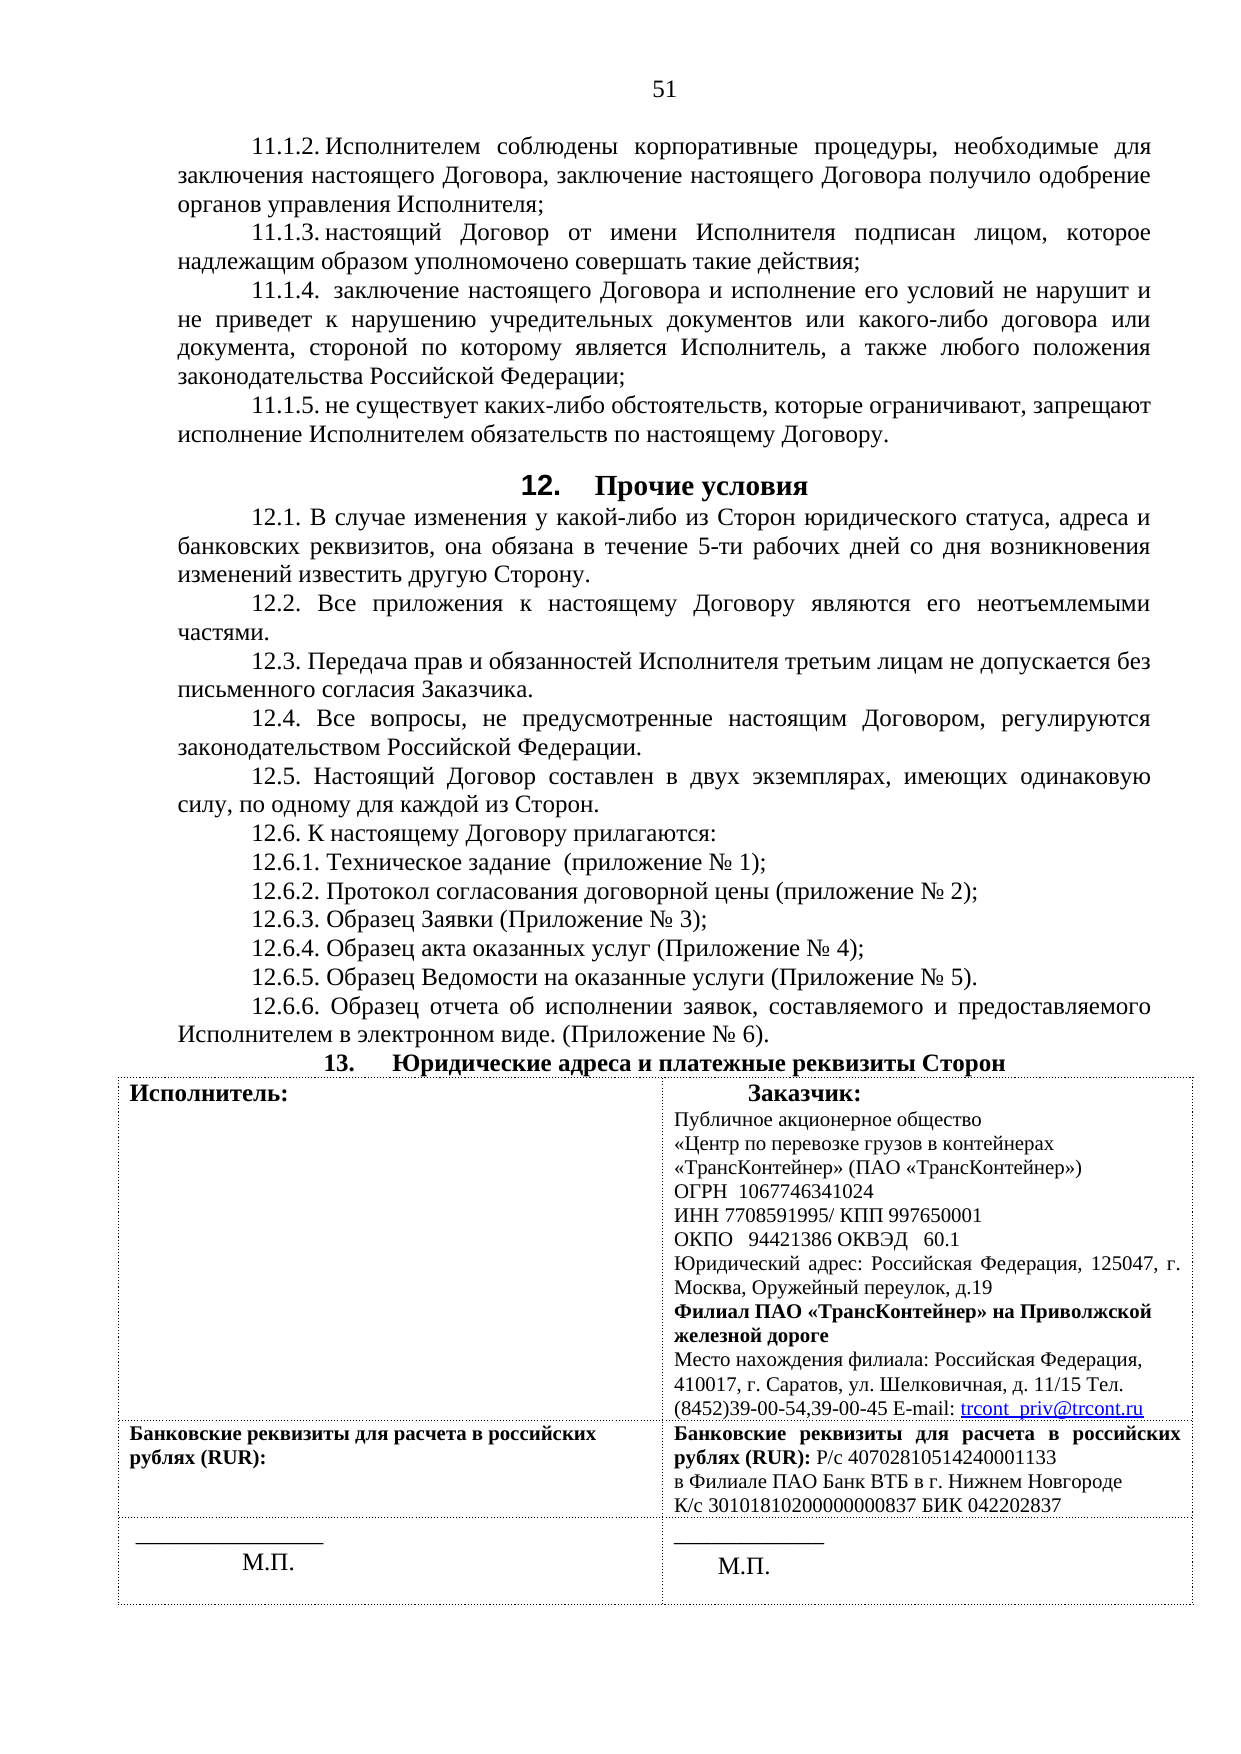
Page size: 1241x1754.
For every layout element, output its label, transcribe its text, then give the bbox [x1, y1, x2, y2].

table_header Исполнитель: [118, 1077, 663, 1419]
text 12.6. К настоящему Договору прилагаются: [177, 818, 1152, 847]
list Прочие условия [177, 468, 1152, 502]
text 12.6.4. Образец акта оказанных услуг (Приложение № 4); [177, 933, 1152, 962]
text 12.6.1. Техническое задание (приложение № 1); [177, 847, 1152, 876]
text 12.5. Настоящий Договор составлен в двух экземплярах, имеющих одинаковую силу, по одному для каждой из Сторон. [177, 761, 1152, 818]
text 12.3. Передача прав и обязанностей Исполнителя третьим лицам не допускается без письменного согласия Заказчика. [177, 646, 1152, 703]
list заключение настоящего Договора и исполнение его условий не нарушит и не приведет к нарушению учредительных документов или какого-либо договора или документа, стороной по которому является Исполнитель, а также любого положения законодательства Российской Федерации; [177, 275, 1152, 390]
table_cell Банковские реквизиты для расчета в российских рублях (RUR): Р/с 40702810514240001133 в Филиале ПАО Банк ВТБ в г. Нижнем Новгороде К/с 30101810200000000837 БИК 042202837 [663, 1420, 1193, 1517]
list Исполнителем соблюдены корпоративные процедуры, необходимые для заключения настоящего Договора, заключение настоящего Договора получило одобрение органов управления Исполнителя; [177, 131, 1152, 217]
table_header Заказчик: Публичное акционерное общество «Центр по перевозке грузов в контейнерах «ТрансКонтейнер» (ПАО «ТрансКонтейнер») ОГРН 1067746341024 ИНН 7708591995/ КПП 997650001 ОКПО 94421386 ОКВЭД 60.1 Юридический адрес: Российская Федерация, 125047, г. Москва, Оружейный переулок, д.19 Филиал ПАО «ТрансКонтейнер» на Приволжской железной дороге Место нахождения филиала: Российская Федерация, 410017, г. Саратов, ул. Шелковичная, д. 11/15 Тел. (8452)39-00-54,39-00-45 E-mail: trcont_priv@trcont.ru [663, 1077, 1193, 1419]
table_cell _______________ М.П. [118, 1517, 663, 1604]
table_cell ____________ М.П. [663, 1517, 1193, 1604]
text 12.6.3. Образец Заявки (Приложение № 3); [177, 904, 1152, 933]
text 12.2. Все приложения к настоящему Договору являются его неотъемлемыми частями. [177, 588, 1152, 646]
text 12.6.2. Протокол согласования договорной цены (приложение № 2); [177, 876, 1152, 904]
text 12.1. В случае изменения у какой-либо из Сторон юридического статуса, адреса и банковских реквизитов, она обязана в течение 5-ти рабочих дней со дня возникновения изменений известить другую Сторону. [177, 502, 1152, 588]
text 12.6.5. Образец Ведомости на оказанные услуги (Приложение № 5). [177, 962, 1152, 991]
list не существует каких-либо обстоятельств, которые ограничивают, запрещают исполнение Исполнителем обязательств по настоящему Договору. [177, 390, 1152, 447]
table_cell Банковские реквизиты для расчета в российских рублях (RUR): [118, 1420, 663, 1517]
text 12.4. Все вопросы, не предусмотренные настоящим Договором, регулируются законодательством Российской Федерации. [177, 703, 1152, 761]
list Юридические адреса и платежные реквизиты Сторон [177, 1048, 1152, 1077]
list настоящий Договор от имени Исполнителя подписан лицом, которое надлежащим образом уполномочено совершать такие действия; [177, 217, 1152, 275]
text 12.6.6. Образец отчета об исполнении заявок, составляемого и предоставляемого Исполнителем в электронном виде. (Приложение № 6). [177, 991, 1152, 1048]
